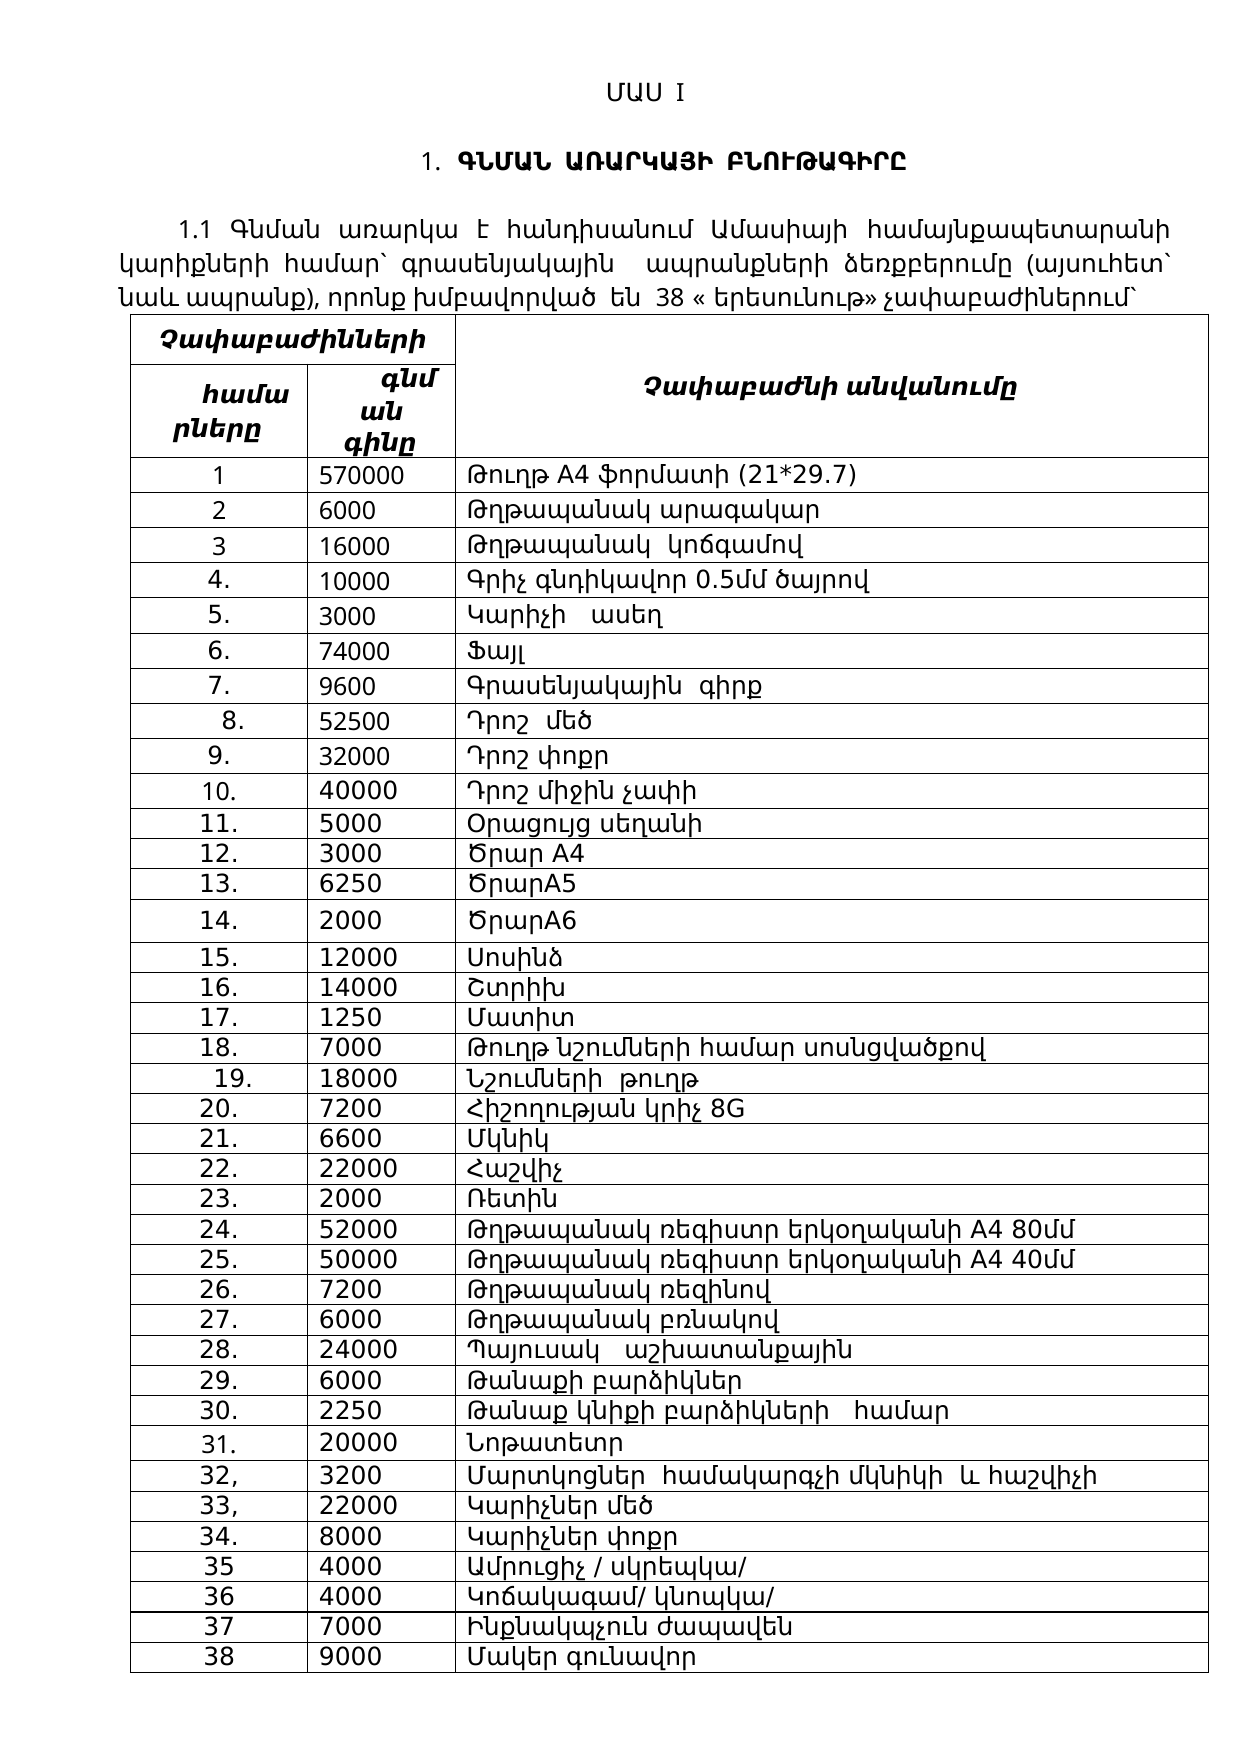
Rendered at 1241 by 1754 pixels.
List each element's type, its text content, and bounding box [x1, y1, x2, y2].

list ԳՆՄԱՆ ԱՌԱՐԿԱՅԻ ԲՆՈՒԹԱԳԻՐԸ [156, 143, 1171, 177]
table_cell Օրացույց սեղանի [456, 809, 1208, 838]
table_cell Ռետին [456, 1185, 1208, 1214]
table_cell 10000 [308, 563, 455, 597]
table_cell 12000 [308, 943, 455, 972]
subtitle 1.1 Գնման առարկա է հանդիսանում Ամասիայի համայնքապետարանի կարիքների համար` գրասենյակային ապրանքների ձեռքբերումը (այսուհետ` նաև ապրանք), որոնք խմբավորված են 38 « երեսունութ» չափաբաժիներում` [118, 211, 1171, 313]
table_cell 14. [131, 900, 307, 942]
table_cell Թղթապանակ բռնակով [456, 1305, 1208, 1334]
table_cell Կոճակագամ/ կնոպկա/ [456, 1582, 1208, 1611]
table_cell 26. [131, 1275, 307, 1304]
table_cell գնման գինը [308, 365, 455, 457]
table_cell Թղթապանակ արագակար [456, 493, 1208, 527]
table_cell 32000 [308, 739, 455, 773]
table_cell 13. [131, 869, 307, 898]
table_cell 36 [131, 1582, 307, 1611]
table_cell 30. [131, 1396, 307, 1425]
table_cell 37 [131, 1613, 307, 1642]
table_cell Ինքնակպչուն ժապավեն [456, 1613, 1208, 1642]
table_cell 5. [131, 598, 307, 632]
table_cell 1 [131, 458, 307, 492]
table_cell Շտրիխ [456, 973, 1208, 1002]
table_cell 6250 [308, 869, 455, 898]
table_cell 16000 [308, 528, 455, 562]
table_cell 19. [131, 1064, 307, 1093]
table_cell 10. [131, 774, 307, 808]
table_cell Հիշողության կրիչ 8G [456, 1094, 1208, 1123]
table_cell 20000 [308, 1426, 455, 1460]
table_cell 7200 [308, 1275, 455, 1304]
table_cell Թուղթ A4 ֆորմատի (21*29.7) [456, 458, 1208, 492]
table_cell 7200 [308, 1094, 455, 1123]
table_cell 74000 [308, 634, 455, 667]
table_cell 23. [131, 1185, 307, 1214]
table_cell 6000 [308, 493, 455, 527]
table_cell Գրասենյակային գիրք [456, 669, 1208, 703]
table_cell 35 [131, 1552, 307, 1581]
table_header Չափաբաժինների [131, 315, 455, 363]
table_cell Պայուսակ աշխատանքային [456, 1336, 1208, 1365]
table_cell Դրոշ միջին չափի [456, 774, 1208, 808]
table_cell 6000 [308, 1305, 455, 1334]
table_cell Թուղթ նշումների համար սոսնցվածքով [456, 1034, 1208, 1063]
table_cell 17. [131, 1003, 307, 1032]
table_cell 4000 [308, 1582, 455, 1611]
table_cell Մատիտ [456, 1003, 1208, 1032]
table_cell 6600 [308, 1124, 455, 1153]
table_cell 28. [131, 1336, 307, 1365]
table_cell 5000 [308, 809, 455, 838]
table_cell 3000 [308, 839, 455, 868]
table_cell Մկնիկ [456, 1124, 1208, 1153]
table_cell ԾրարA5 [456, 869, 1208, 898]
table_cell 50000 [308, 1245, 455, 1274]
table_header Չափաբաժնի անվանումը [456, 315, 1208, 457]
table_cell համարները [131, 365, 307, 457]
table_cell 34․ [131, 1522, 307, 1551]
table_cell Ծրար A4 [456, 839, 1208, 868]
table_cell 21. [131, 1124, 307, 1153]
table_cell Թղթապանակ ռեգիստր երկօղականի A4 80մմ [456, 1215, 1208, 1244]
table_cell 22. [131, 1154, 307, 1183]
table_cell Նոթատետր [456, 1426, 1208, 1460]
table_cell Կարիչներ մեծ [456, 1492, 1208, 1521]
table_cell 6000 [308, 1366, 455, 1395]
table_cell 40000 [308, 774, 455, 808]
table_cell 38 [131, 1643, 307, 1672]
table_cell 12. [131, 839, 307, 868]
table_cell 31. [131, 1426, 307, 1460]
table_cell 9000 [308, 1643, 455, 1672]
table_cell 7000 [308, 1034, 455, 1063]
table_cell Թղթապանակ ռեգիստր երկօղականի A4 40մմ [456, 1245, 1208, 1274]
table_cell 2000 [308, 900, 455, 942]
table_cell 32, [131, 1461, 307, 1491]
table_cell Կարիչներ փոքր [456, 1522, 1208, 1551]
table_cell 3000 [308, 598, 455, 632]
table_cell 52500 [308, 704, 455, 738]
table_cell 8000 [308, 1522, 455, 1551]
table_cell Թանաք կնիքի բարձիկների համար [456, 1396, 1208, 1425]
table_cell 18000 [308, 1064, 455, 1093]
table_cell 25. [131, 1245, 307, 1274]
table_cell 570000 [308, 458, 455, 492]
table_cell 29. [131, 1366, 307, 1395]
table_cell 6. [131, 634, 307, 667]
table_cell 24000 [308, 1336, 455, 1365]
table_cell Հաշվիչ [456, 1154, 1208, 1183]
table_cell 7. [131, 669, 307, 703]
table_cell Դրոշ փոքր [456, 739, 1208, 773]
table_cell Մարտկոցներ համակարգչի մկնիկի և հաշվիչի [456, 1461, 1208, 1491]
table_cell 8. [131, 704, 307, 738]
table_cell 9600 [308, 669, 455, 703]
table_cell 52000 [308, 1215, 455, 1244]
table_cell Թանաքի բարձիկներ [456, 1366, 1208, 1395]
table_cell 16. [131, 973, 307, 1002]
table_cell 3200 [308, 1461, 455, 1491]
table_cell 4. [131, 563, 307, 597]
table_cell 18. [131, 1034, 307, 1063]
table_cell Դրոշ մեծ [456, 704, 1208, 738]
table_cell Մակեր գունավոր [456, 1643, 1208, 1672]
table_cell 2000 [308, 1185, 455, 1214]
table_cell Գրիչ գնդիկավոր 0.5մմ ծայրով [456, 563, 1208, 597]
table_cell 22000 [308, 1154, 455, 1183]
table_cell 1250 [308, 1003, 455, 1032]
table_cell ԾրարA6 [456, 900, 1208, 942]
table_cell 2 [131, 493, 307, 527]
table_cell 4000 [308, 1552, 455, 1581]
table_cell 11. [131, 809, 307, 838]
table_cell Սոսինձ [456, 943, 1208, 972]
table_cell 3 [131, 528, 307, 562]
table_cell Ամրուցիչ / սկրեպկա/ [456, 1552, 1208, 1581]
table_cell Նշումների թուղթ [456, 1064, 1208, 1093]
table_cell 27. [131, 1305, 307, 1334]
table_cell 14000 [308, 973, 455, 1002]
table_cell 24. [131, 1215, 307, 1244]
table_cell 22000 [308, 1492, 455, 1521]
table_cell 2250 [308, 1396, 455, 1425]
table_cell 15. [131, 943, 307, 972]
text ՄԱՍ I [118, 75, 1171, 109]
table_cell 33, [131, 1492, 307, 1521]
table_cell 20. [131, 1094, 307, 1123]
table_cell 9. [131, 739, 307, 773]
table_cell Թղթապանակ ռեզինով [456, 1275, 1208, 1304]
table_cell Կարիչի ասեղ [456, 598, 1208, 632]
table_cell 7000 [308, 1613, 455, 1642]
table_cell Ֆայլ [456, 634, 1208, 667]
table_cell Թղթապանակ կոճգամով [456, 528, 1208, 562]
